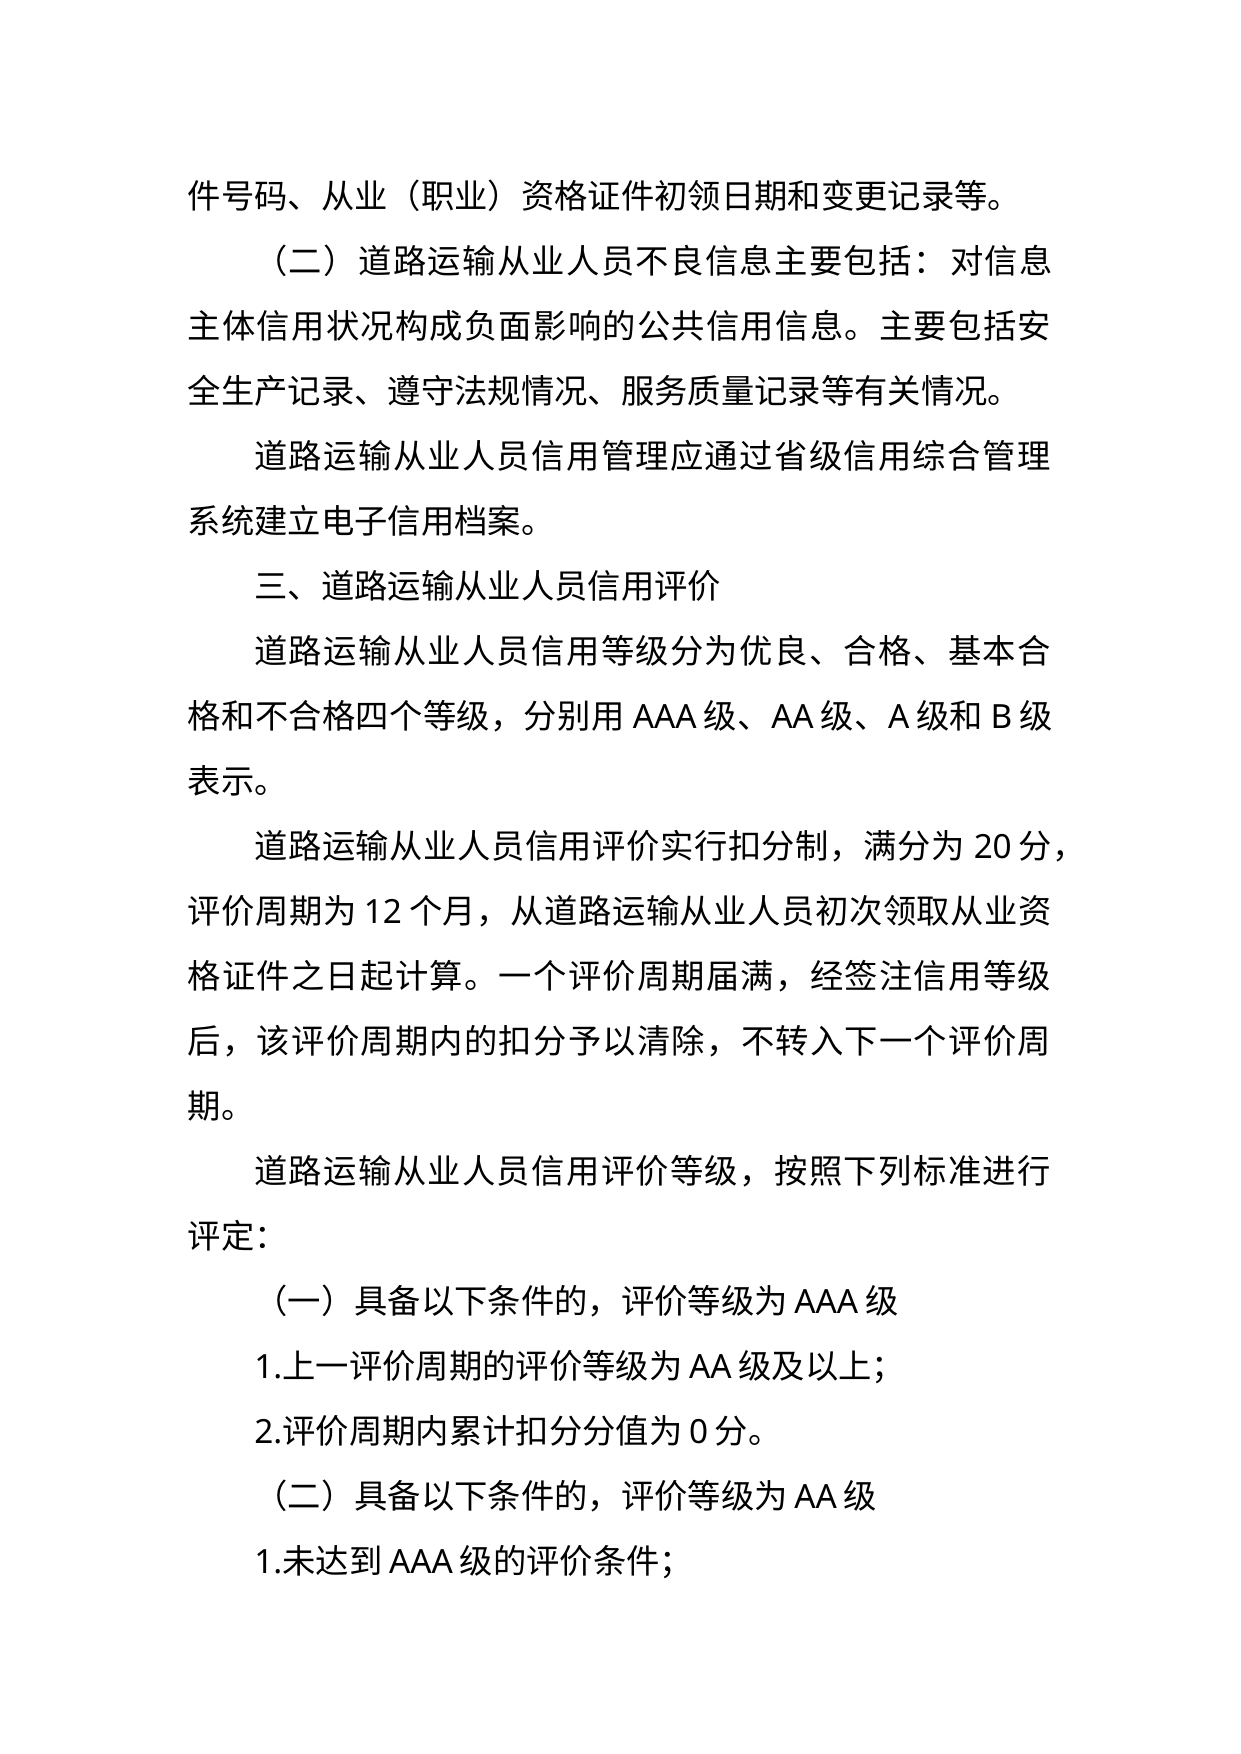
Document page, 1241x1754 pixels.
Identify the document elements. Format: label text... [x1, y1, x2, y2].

text 1.上一评价周期的评价等级为AA级及以上； [187, 1332, 1053, 1397]
text 道路运输从业人员信用等级分为优良、合格、基本合格和不合格四个等级，分别用AAA级、AA级、A级和B级表示。 [187, 617, 1053, 812]
text 2.评价周期内累计扣分分值为0分。 [187, 1397, 1053, 1462]
text 1.未达到AAA级的评价条件； [187, 1527, 1053, 1592]
text （一）具备以下条件的，评价等级为AAA级 [187, 1267, 1053, 1332]
text 三、道路运输从业人员信用评价 [187, 552, 1053, 617]
text （二）道路运输从业人员不良信息主要包括：对信息主体信用状况构成负面影响的公共信用信息。主要包括安全生产记录、遵守法规情况、服务质量记录等有关情况。 [187, 227, 1053, 422]
text 道路运输从业人员信用管理应通过省级信用综合管理系统建立电子信用档案。 [187, 422, 1053, 552]
text 道路运输从业人员信用评价等级，按照下列标准进行评定： [187, 1137, 1053, 1267]
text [187, 162, 1053, 227]
text 道路运输从业人员信用评价实行扣分制，满分为20分，评价周期为12个月，从道路运输从业人员初次领取从业资格证件之日起计算。一个评价周期届满，经签注信用等级后，该评价周期内的扣分予以清除，不转入下一个评价周期。 [187, 812, 1053, 1137]
text （二）具备以下条件的，评价等级为AA级 [187, 1462, 1053, 1527]
